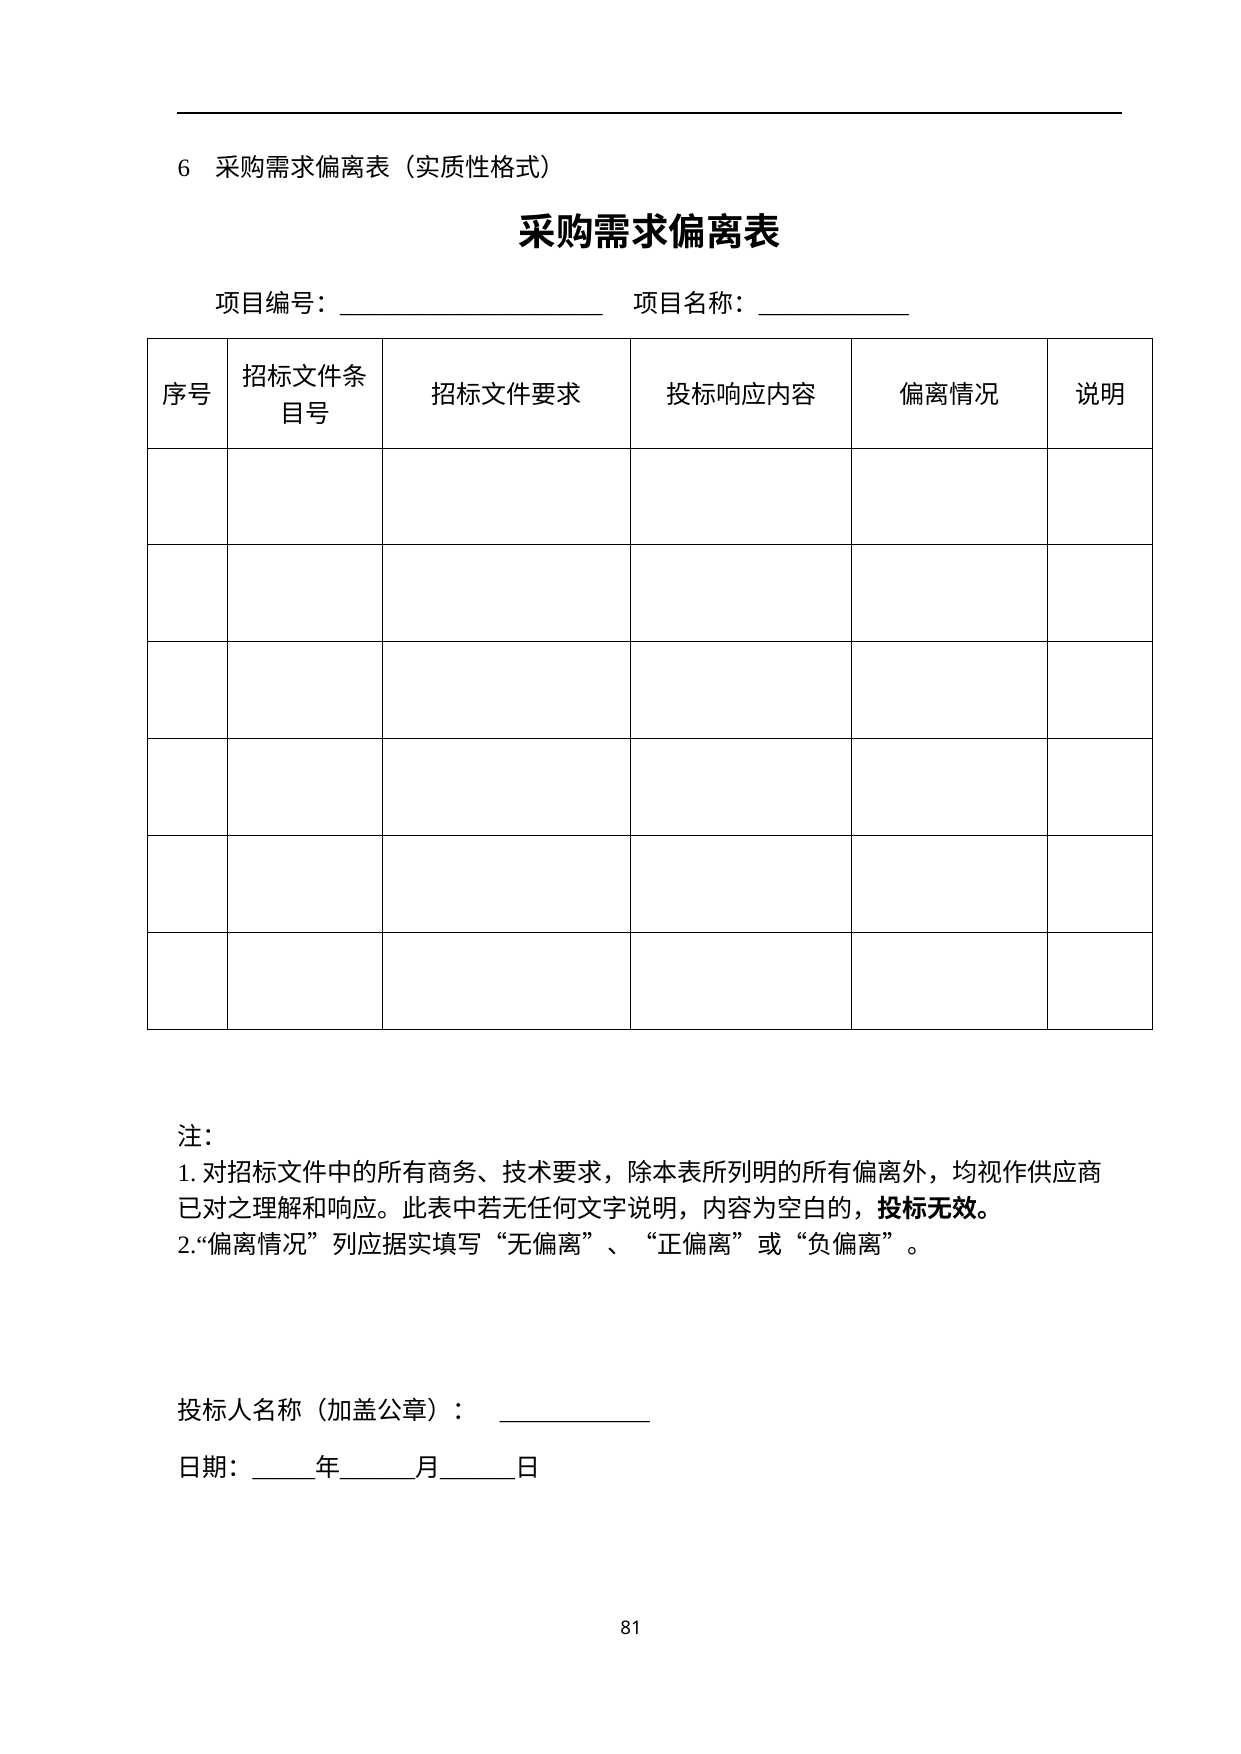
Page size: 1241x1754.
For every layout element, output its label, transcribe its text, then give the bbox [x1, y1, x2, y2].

table_cell [1048, 739, 1152, 835]
table_cell [631, 449, 851, 544]
table_header 序号 [148, 339, 227, 447]
table_cell [228, 642, 382, 738]
table_cell [148, 449, 227, 544]
table_cell [1048, 933, 1152, 1029]
table_cell [148, 933, 227, 1029]
table_header 说明 [1048, 339, 1152, 447]
table_cell [383, 836, 630, 932]
text 项目编号：_____________________ 项目名称：____________ [177, 283, 1122, 320]
table_cell [852, 836, 1047, 932]
table_cell [1048, 449, 1152, 544]
table_cell [383, 739, 630, 835]
text 投标人名称（加盖公章）： ____________ [177, 1390, 1122, 1427]
list 采购需求偏离表（实质性格式） [177, 148, 1122, 184]
table_cell [852, 545, 1047, 641]
table_cell [383, 545, 630, 641]
table_cell [852, 642, 1047, 738]
table_cell [1048, 836, 1152, 932]
table_cell [383, 449, 630, 544]
text 采购需求偏离表 [177, 202, 1122, 256]
table_cell [148, 739, 227, 835]
table_cell [1048, 545, 1152, 641]
table_cell [852, 933, 1047, 1029]
table_cell [631, 739, 851, 835]
table_cell [383, 933, 630, 1029]
text 注： [177, 1116, 1122, 1152]
table_cell [228, 933, 382, 1029]
table_cell [228, 836, 382, 932]
table_cell [631, 836, 851, 932]
table_cell [228, 739, 382, 835]
table_header 偏离情况 [852, 339, 1047, 447]
table_cell [852, 449, 1047, 544]
text 1. 对招标文件中的所有商务、技术要求，除本表所列明的所有偏离外，均视作供应商已对之理解和响应。此表中若无任何文字说明，内容为空白的，投标无效。 [177, 1152, 1122, 1225]
table_cell [148, 642, 227, 738]
table_header 招标文件条目号 [228, 339, 382, 447]
table_cell [631, 933, 851, 1029]
table_cell [228, 545, 382, 641]
text 2.“偏离情况”列应据实填写“无偏离”、“正偏离”或“负偏离”。 [177, 1225, 1122, 1261]
table_cell [148, 836, 227, 932]
table_cell [148, 545, 227, 641]
table_cell [383, 642, 630, 738]
table_cell [852, 739, 1047, 835]
text 日期：_____年______月______日 [177, 1447, 1122, 1483]
table_cell [631, 642, 851, 738]
table_header 招标文件要求 [383, 339, 630, 447]
table_cell [1048, 642, 1152, 738]
table_cell [631, 545, 851, 641]
table_header 投标响应内容 [631, 339, 851, 447]
table_cell [228, 449, 382, 544]
